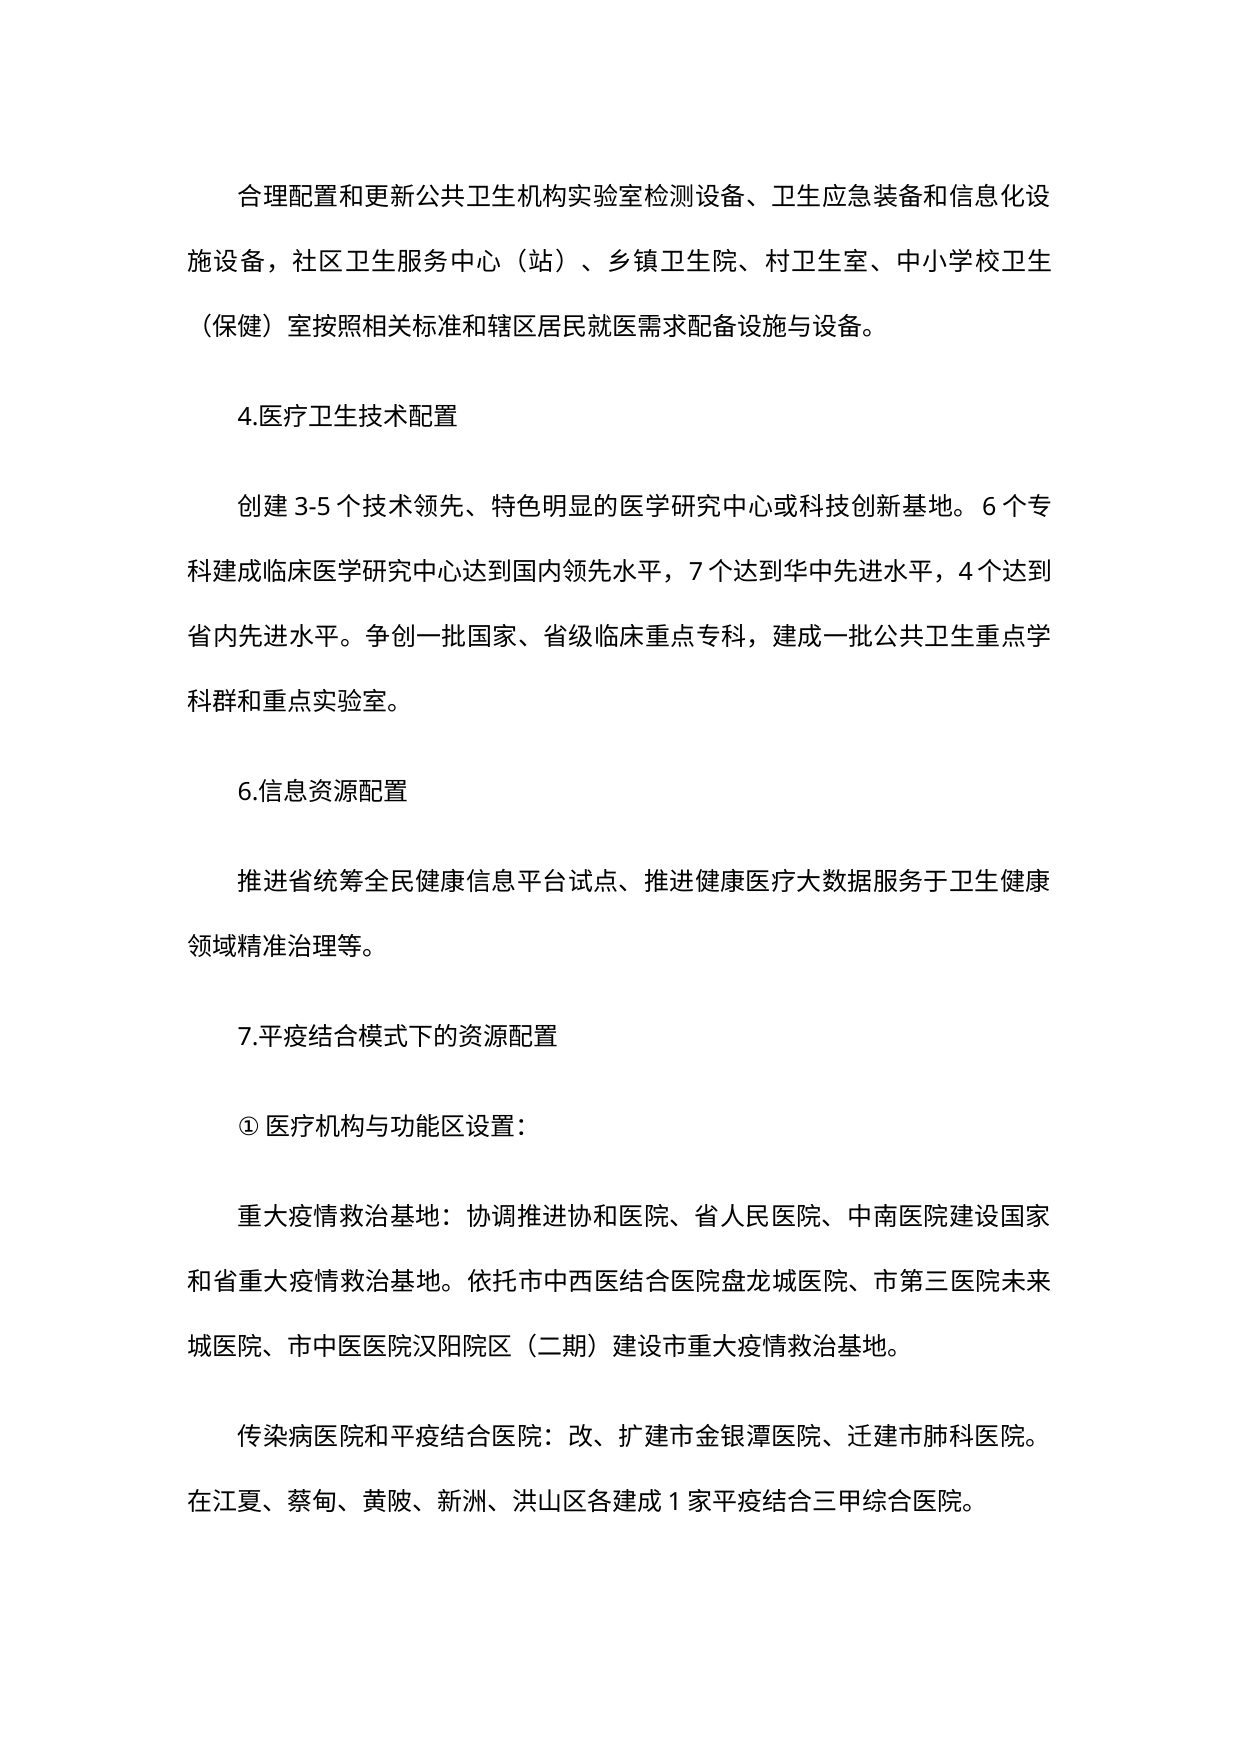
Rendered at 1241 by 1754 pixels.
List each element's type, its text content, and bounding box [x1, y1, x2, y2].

text 创建3-5个技术领先、特色明显的医学研究中心或科技创新基地。6个专科建成临床医学研究中心达到国内领先水平，7个达到华中先进水平，4个达到省内先进水平。争创一批国家、省级临床重点专科，建成一批公共卫生重点学科群和重点实验室。 [187, 472, 1053, 732]
text 6.信息资源配置 [187, 757, 1053, 822]
text ①医疗机构与功能区设置： [187, 1092, 1053, 1157]
text 传染病医院和平疫结合医院：改、扩建市金银潭医院、迁建市肺科医院。在江夏、蔡甸、黄陂、新洲、洪山区各建成1家平疫结合三甲综合医院。 [187, 1402, 1053, 1532]
text 推进省统筹全民健康信息平台试点、推进健康医疗大数据服务于卫生健康领域精准治理等。 [187, 847, 1053, 977]
text 合理配置和更新公共卫生机构实验室检测设备、卫生应急装备和信息化设施设备，社区卫生服务中心（站）、乡镇卫生院、村卫生室、中小学校卫生（保健）室按照相关标准和辖区居民就医需求配备设施与设备。 [187, 162, 1053, 357]
text 4.医疗卫生技术配置 [187, 382, 1053, 447]
text 重大疫情救治基地：协调推进协和医院、省人民医院、中南医院建设国家和省重大疫情救治基地。依托市中西医结合医院盘龙城医院、市第三医院未来城医院、市中医医院汉阳院区（二期）建设市重大疫情救治基地。 [187, 1182, 1053, 1377]
text 7.平疫结合模式下的资源配置 [187, 1002, 1053, 1067]
